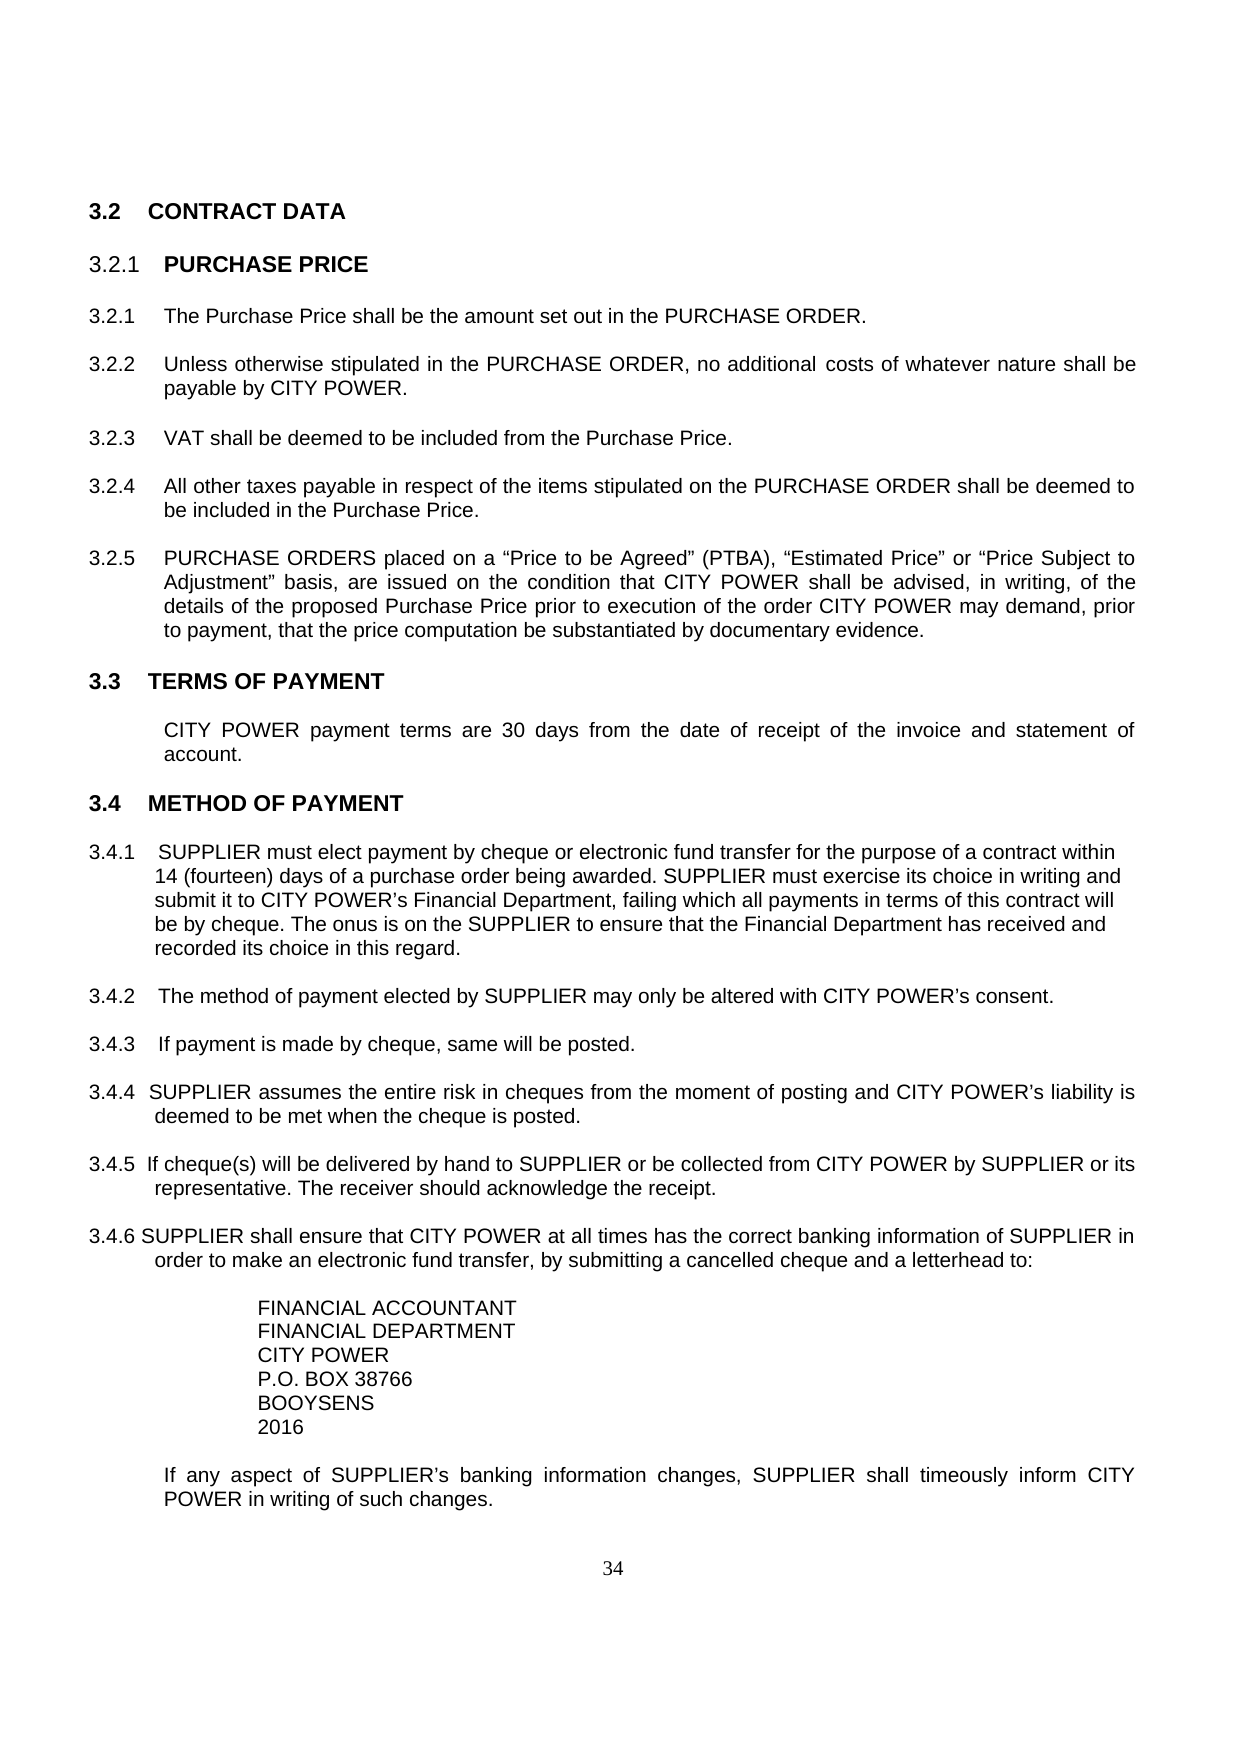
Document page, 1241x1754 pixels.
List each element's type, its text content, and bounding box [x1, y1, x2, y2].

text 3.4.3 If payment is made by cheque, same will be posted. [89, 1032, 1137, 1056]
text CITY POWER payment terms are 30 days from the date of receipt of the invoice and statement of account. [164, 718, 1137, 766]
text If any aspect of SUPPLIER’s banking information changes, SUPPLIER shall timeously inform CITY POWER in writing of such changes. [164, 1463, 1137, 1511]
text 3.2.2 Unless otherwise stipulated in the PURCHASE ORDER, no additional costs of whatever nature shall be payable by CITY POWER. [89, 351, 1137, 399]
text 3.4.5 If cheque(s) will be delivered by hand to SUPPLIER or be collected from CITY POWER by SUPPLIER or its representative. The receiver should acknowledge the receipt. [89, 1152, 1137, 1199]
text 3.2.5 PURCHASE ORDERS placed on a “Price to be Agreed” (PTBA), “Estimated Price” or “Price Subject to Adjustment” basis, are issued on the condition that CITY POWER shall be advised, in writing, of the details of the proposed Purchase Price prior to execution of the order CITY POWER may demand, prior to payment, that the price computation be substantiated by documentary evidence. [89, 546, 1137, 641]
list CONTRACT DATA [89, 198, 1137, 224]
text CITY POWER [182, 1343, 1137, 1367]
text BOOYSENS [182, 1391, 1137, 1415]
text 3.4.4 SUPPLIER assumes the entire risk in cheques from the moment of posting and CITY POWER’s liability is deemed to be met when the cheque is posted. [89, 1080, 1137, 1128]
text 2016 [182, 1415, 1137, 1439]
text FINANCIAL ACCOUNTANT [257, 1295, 1137, 1319]
text P.O. BOX 38766 [182, 1367, 1137, 1391]
text 3.2.3 VAT shall be deemed to be included from the Purchase Price. [89, 426, 1137, 450]
text 3.4.6 SUPPLIER shall ensure that CITY POWER at all times has the correct banking information of SUPPLIER in order to make an electronic fund transfer, by submitting a cancelled cheque and a letterhead to: [89, 1223, 1137, 1271]
text 3.2.1 PURCHASE PRICE [89, 251, 1137, 277]
text 3.2.4 All other taxes payable in respect of the items stipulated on the PURCHASE ORDER shall be deemed to be included in the Purchase Price. [89, 474, 1137, 522]
text 3.4.2 The method of payment elected by SUPPLIER may only be altered with CITY POWER’s consent. [89, 984, 1137, 1008]
text 3.2.1 The Purchase Price shall be the amount set out in the PURCHASE ORDER. [89, 303, 1137, 327]
text FINANCIAL DEPARTMENT [182, 1319, 1137, 1343]
list TERMS OF PAYMENT [89, 668, 1137, 694]
text 3.4.1 SUPPLIER must elect payment by cheque or electronic fund transfer for the purpose of a contract within 14 (fourteen) days of a purchase order being awarded. SUPPLIER must exercise its choice in writing and submit it to CITY POWER’s Financial Department, failing which all payments in terms of this contract will be by cheque. The onus is on the SUPPLIER to ensure that the Financial Department has received and recorded its choice in this regard. [89, 840, 1137, 960]
list METHOD OF PAYMENT [89, 790, 1137, 816]
